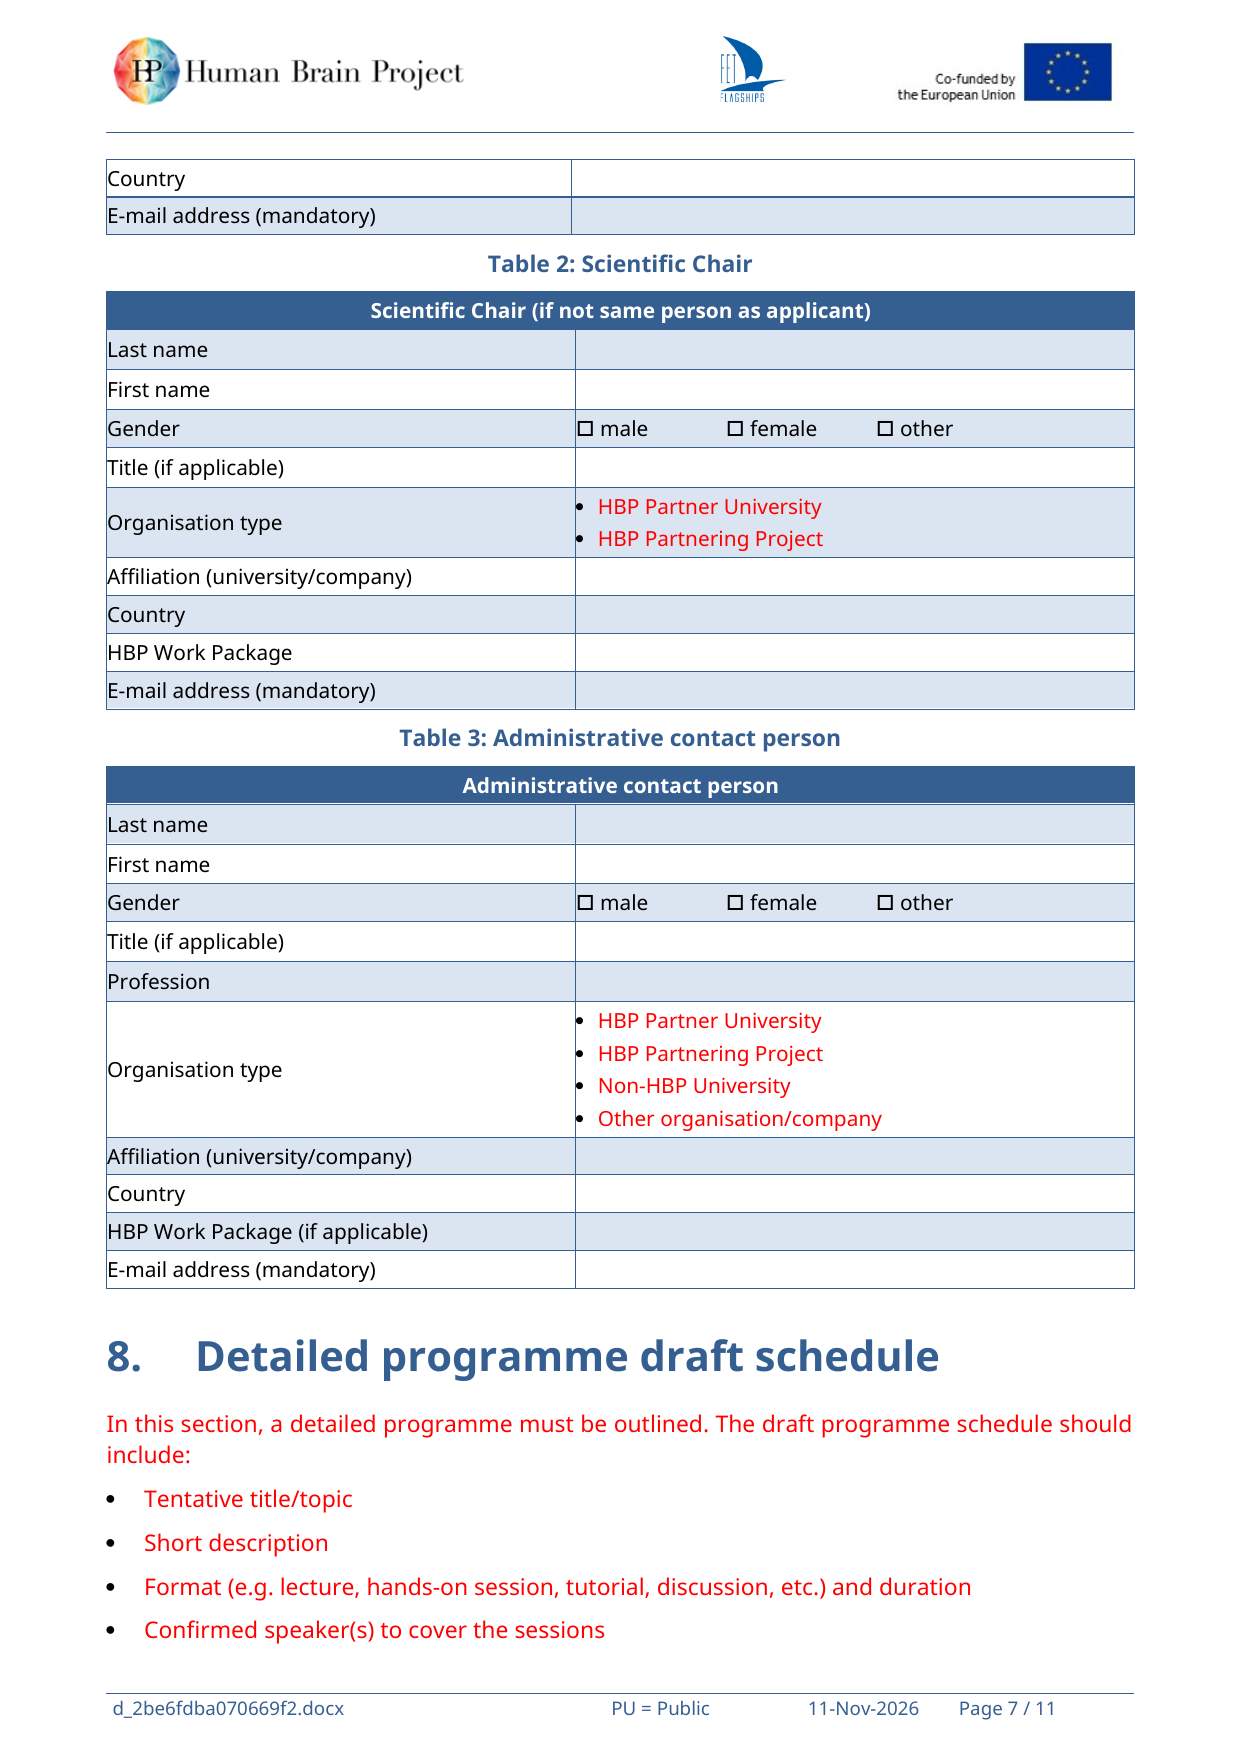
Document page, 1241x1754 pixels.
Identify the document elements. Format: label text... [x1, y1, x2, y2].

subtitle Detailed programme draft schedule [106, 1326, 1134, 1383]
list Short description [106, 1527, 1134, 1558]
picture [720, 36, 786, 102]
table_cell Gender [107, 410, 575, 447]
table_cell [576, 1213, 1134, 1250]
table_cell [576, 672, 1134, 708]
table_cell HBP Partner University HBP Partnering Project Non-HBP University Other organisation/company [576, 1002, 1134, 1137]
table_cell E-mail address (mandatory) [107, 672, 575, 708]
table_cell [572, 160, 1134, 196]
table_cell [576, 448, 1134, 487]
table_cell E-mail address (mandatory) [107, 198, 571, 234]
list Confirmed speaker(s) to cover the sessions [106, 1614, 1134, 1646]
picture [112, 36, 467, 107]
table_cell Organisation type [107, 1002, 575, 1137]
table_cell [576, 1175, 1134, 1212]
table_cell Profession [107, 962, 575, 1001]
table_cell [576, 845, 1134, 883]
table_cell Affiliation (university/company) [107, 1138, 575, 1174]
table_cell Last name [107, 330, 575, 369]
table_cell E-mail address (mandatory) [107, 1251, 575, 1288]
table_cell [576, 330, 1134, 369]
table_cell [576, 634, 1134, 671]
table_cell [576, 596, 1134, 633]
table_cell [576, 805, 1134, 843]
table_cell [576, 922, 1134, 961]
table_cell male female other [576, 884, 1134, 921]
table_cell HBP Work Package (if applicable) [107, 1213, 575, 1250]
table_cell [576, 962, 1134, 1001]
text In this section, a detailed programme must be outlined. The draft programme schedule should include: [106, 1408, 1134, 1471]
table_cell Country [107, 596, 575, 633]
table_cell [576, 370, 1134, 409]
list Format (e.g. lecture, hands-on session, tutorial, discussion, etc.) and duration [106, 1571, 1134, 1602]
table_cell Affiliation (university/company) [107, 558, 575, 595]
table_cell Country [107, 1175, 575, 1212]
table_cell Country [107, 160, 571, 196]
table_cell HBP Work Package [107, 634, 575, 671]
table_cell First name [107, 370, 575, 409]
table_cell Title (if applicable) [107, 448, 575, 487]
table_cell [576, 558, 1134, 595]
table_cell [576, 1251, 1134, 1288]
table_cell Title (if applicable) [107, 922, 575, 961]
table_cell Organisation type [107, 488, 575, 557]
table_cell [576, 1138, 1134, 1174]
picture [886, 36, 1128, 107]
table_header Administrative contact person [107, 767, 1134, 803]
text Table 3: Administrative contact person [106, 722, 1134, 753]
table_cell Gender [107, 884, 575, 921]
list Tentative title/topic [106, 1483, 1134, 1514]
text Table 2: Scientific Chair [106, 248, 1134, 279]
table_cell Last name [107, 805, 575, 843]
table_cell [572, 198, 1134, 234]
table_header Scientific Chair (if not same person as applicant) [107, 293, 1134, 329]
table_cell HBP Partner University HBP Partnering Project [576, 488, 1134, 557]
table_cell First name [107, 845, 575, 883]
table_cell male female other [576, 410, 1134, 447]
